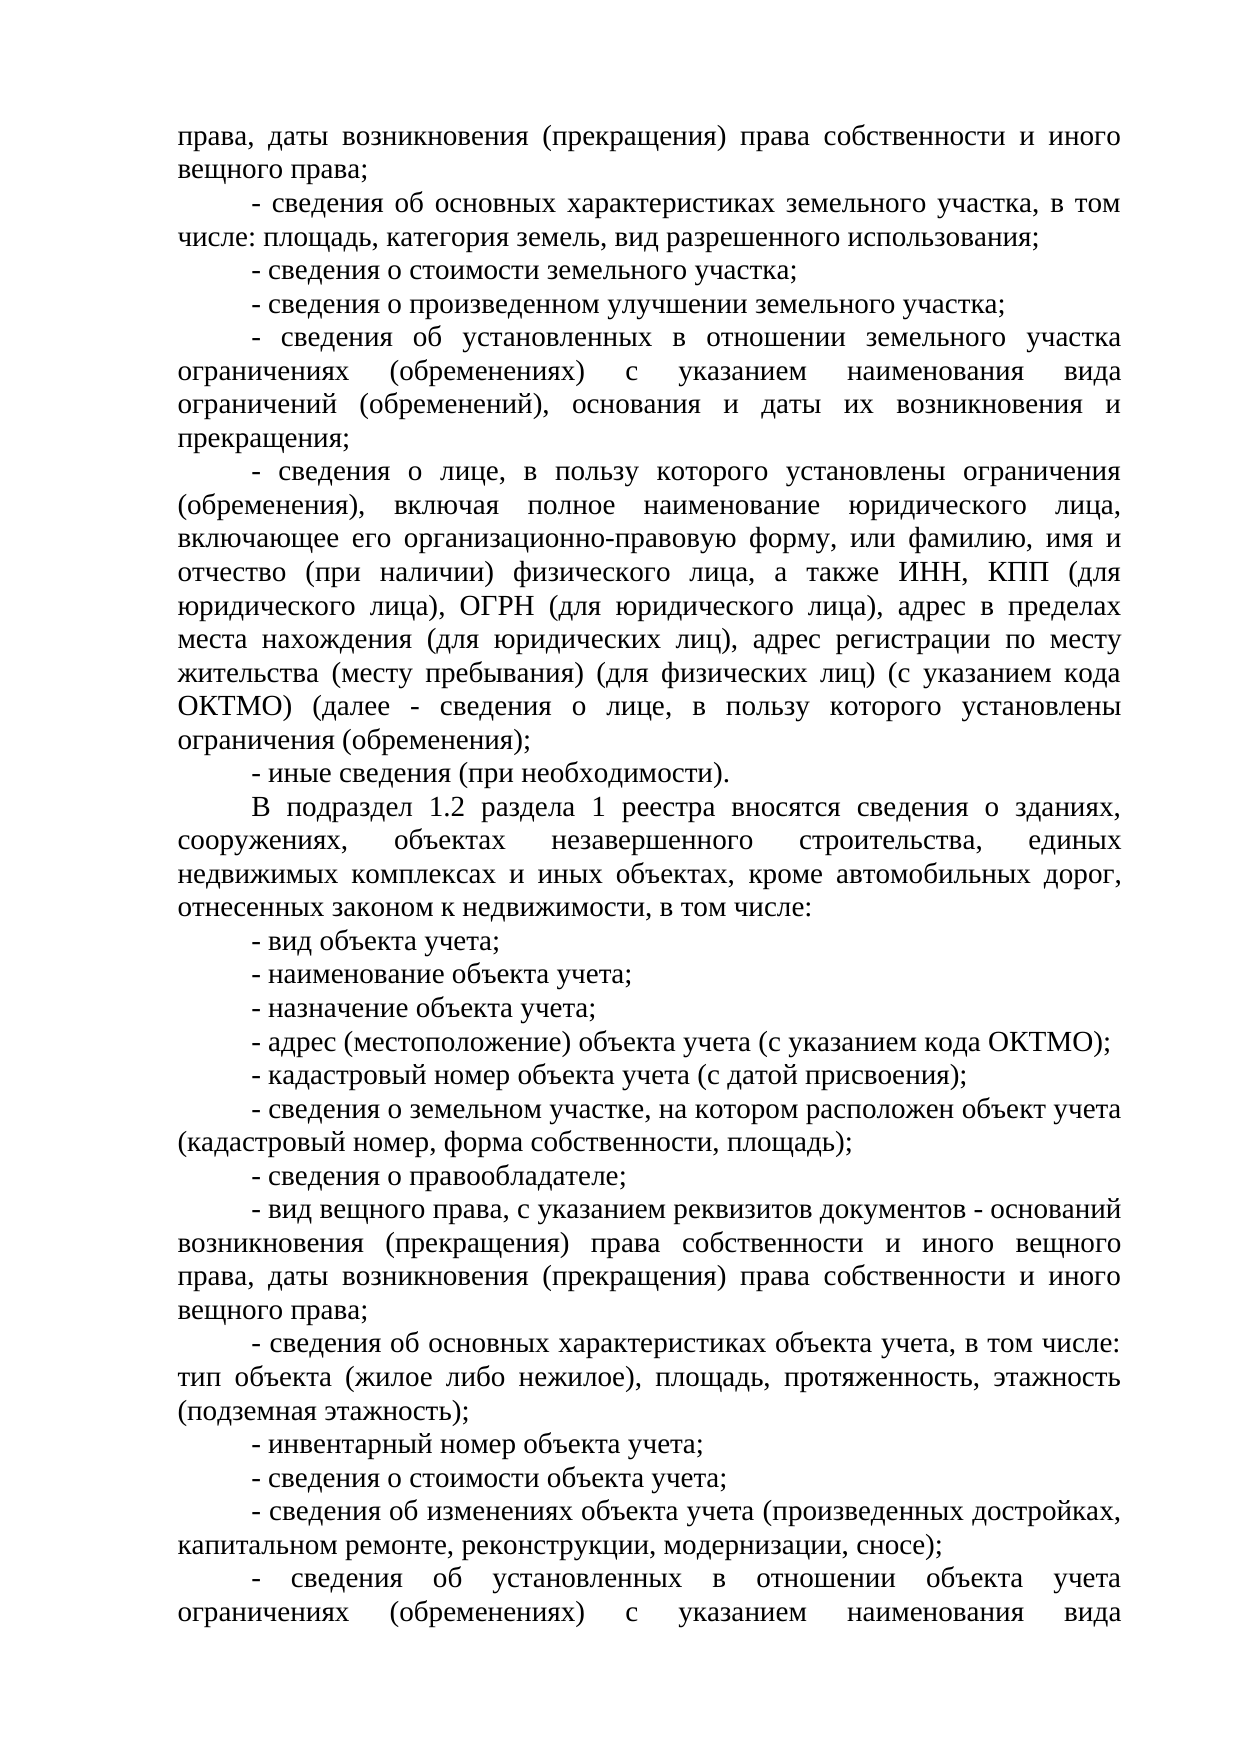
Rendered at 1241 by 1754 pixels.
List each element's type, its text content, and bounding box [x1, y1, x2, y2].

text - назначение объекта учета; [177, 990, 1122, 1024]
text - сведения о стоимости объекта учета; [177, 1460, 1122, 1493]
text - сведения об основных характеристиках земельного участка, в том числе: площадь, категория земель, вид разрешенного использования; [177, 185, 1122, 252]
text - иные сведения (при необходимости). [177, 755, 1122, 789]
text - сведения о стоимости земельного участка; [177, 252, 1122, 286]
text - сведения об основных характеристиках объекта учета, в том числе: тип объекта (жилое либо нежилое), площадь, протяженность, этажность (подземная этажность); [177, 1326, 1122, 1426]
text - сведения о лице, в пользу которого установлены ограничения (обременения), включая полное наименование юридического лица, включающее его организационно-правовую форму, или фамилию, имя и отчество (при наличии) физического лица, а также ИНН, КПП (для юридического лица), ОГРН (для юридического лица), адрес в пределах места нахождения (для юридических лиц), адрес регистрации по месту жительства (месту пребывания) (для физических лиц) (с указанием кода ОКТМО) (далее - сведения о лице, в пользу которого установлены ограничения (обременения); [177, 453, 1122, 755]
text - сведения об изменениях объекта учета (произведенных достройках, капитальном ремонте, реконструкции, модернизации, сносе); [177, 1493, 1122, 1560]
text В подраздел 1.2 раздела 1 реестра вносятся сведения о зданиях, сооружениях, объектах незавершенного строительства, единых недвижимых комплексах и иных объектах, кроме автомобильных дорог, отнесенных законом к недвижимости, в том числе: [177, 789, 1122, 923]
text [177, 118, 1122, 185]
text - адрес (местоположение) объекта учета (с указанием кода ОКТМО); [177, 1024, 1122, 1057]
text - сведения о произведенном улучшении земельного участка; [177, 286, 1122, 319]
text - сведения об установленных в отношении земельного участка ограничениях (обременениях) с указанием наименования вида ограничений (обременений), основания и даты их возникновения и прекращения; [177, 319, 1122, 453]
text - наименование объекта учета; [177, 957, 1122, 990]
text - кадастровый номер объекта учета (с датой присвоения); [177, 1057, 1122, 1091]
text - сведения о правообладателе; [177, 1158, 1122, 1191]
text - инвентарный номер объекта учета; [177, 1426, 1122, 1460]
text - вид объекта учета; [177, 923, 1122, 957]
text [177, 1560, 1122, 1627]
text - сведения о земельном участке, на котором расположен объект учета (кадастровый номер, форма собственности, площадь); [177, 1091, 1122, 1158]
